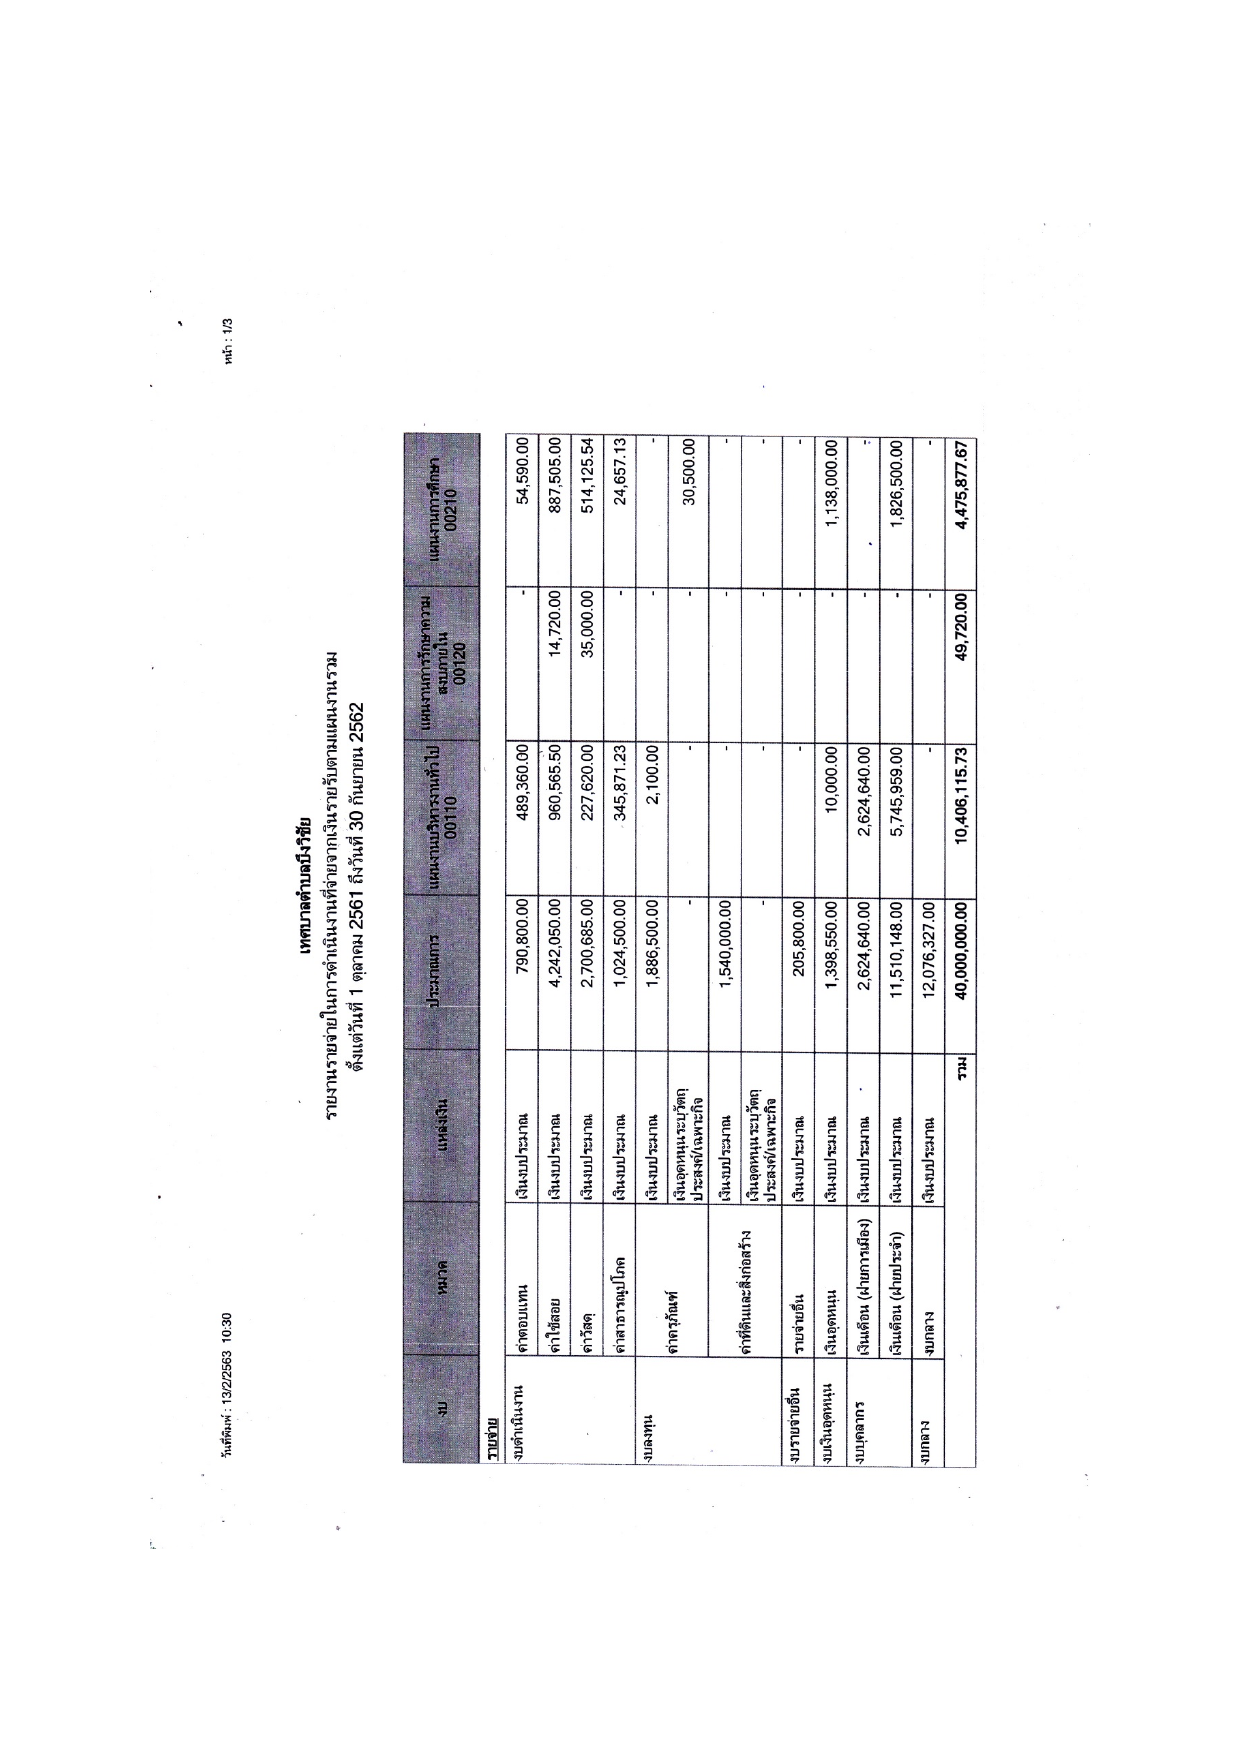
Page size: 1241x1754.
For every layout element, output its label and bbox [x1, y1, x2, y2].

picture [150, 223, 1091, 1549]
